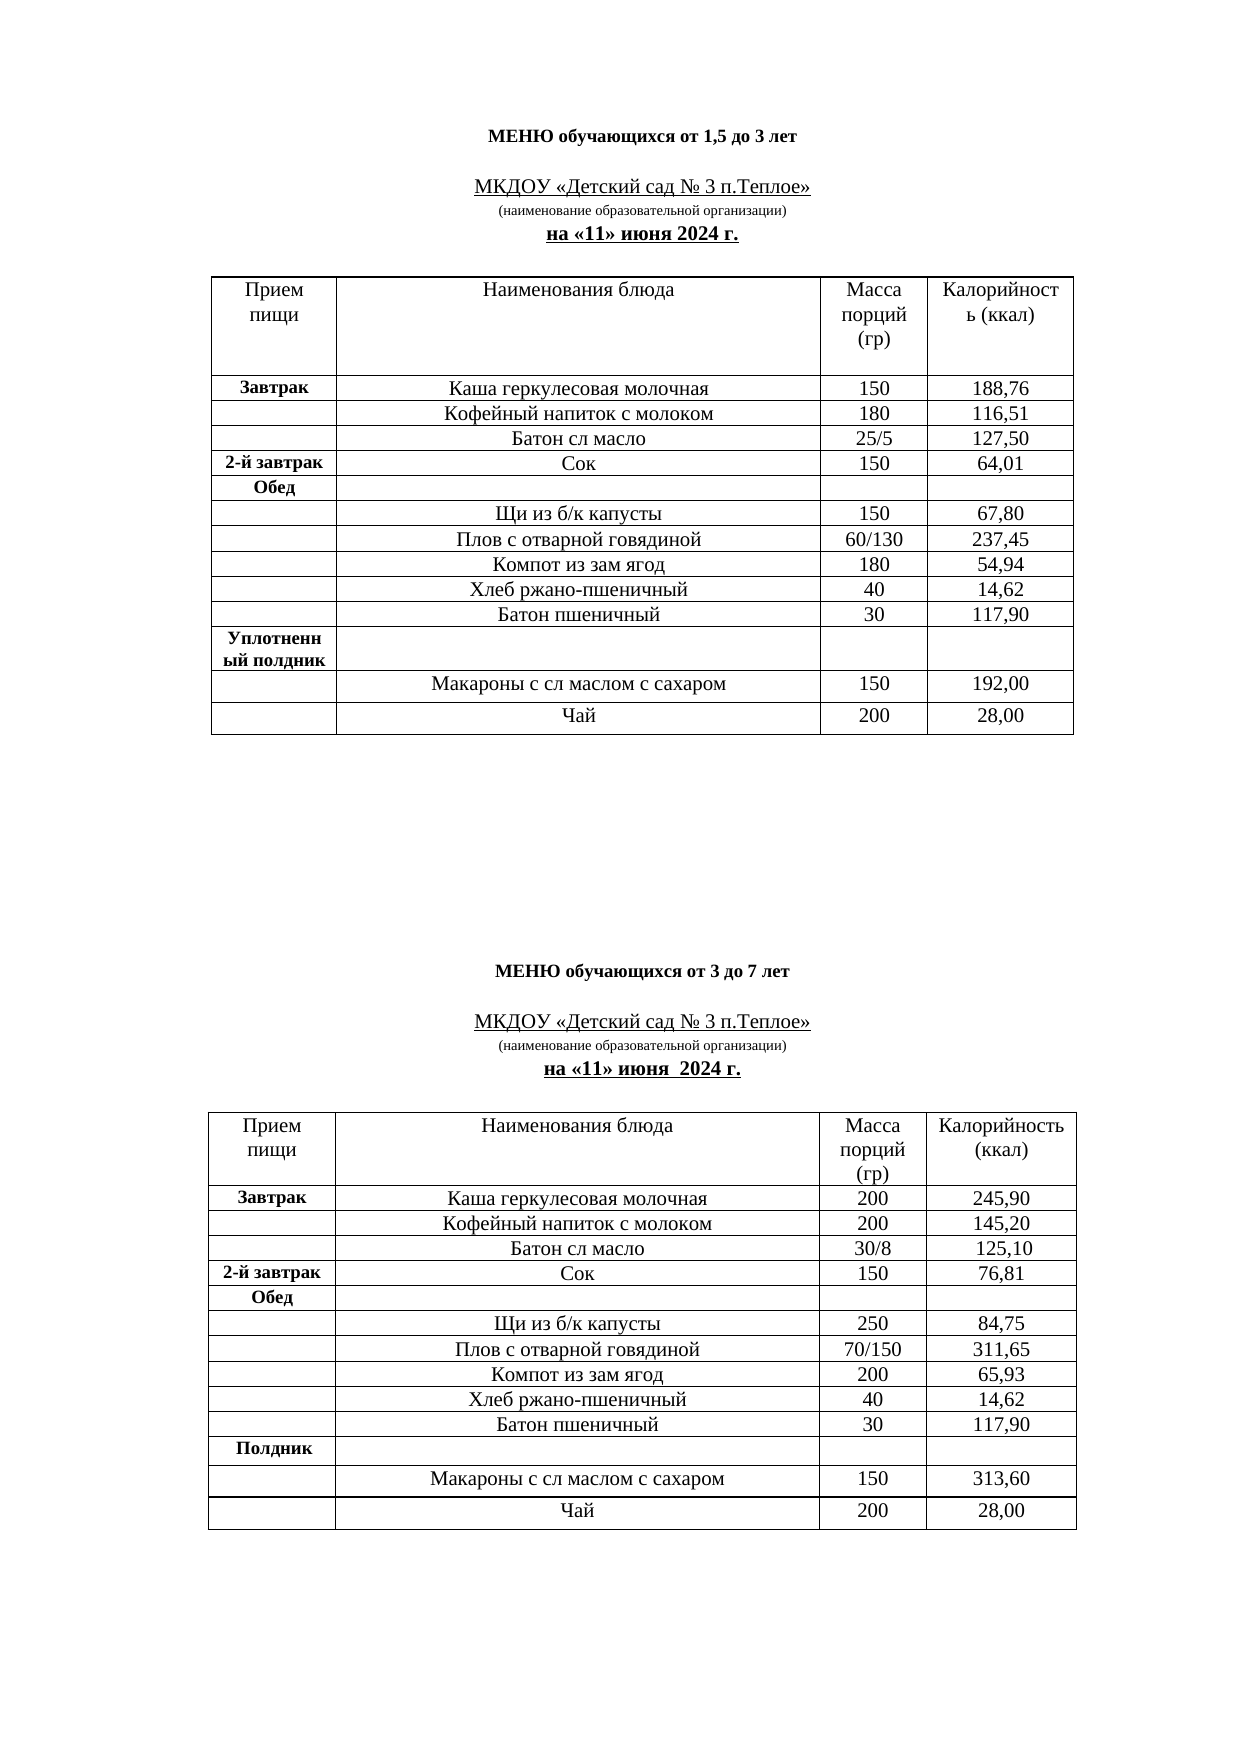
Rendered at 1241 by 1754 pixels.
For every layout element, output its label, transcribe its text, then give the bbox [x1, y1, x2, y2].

table_header Наименования блюда [337, 278, 820, 375]
table_cell 150 [821, 451, 927, 475]
table_cell 145,20 [927, 1211, 1076, 1235]
table_cell 70/150 [820, 1336, 926, 1361]
table_cell [927, 1437, 1076, 1464]
text МЕНЮ обучающихся от 3 до 7 лет [192, 960, 1093, 981]
table_cell 67,80 [928, 501, 1073, 525]
table_cell Полдник [209, 1437, 335, 1464]
table_cell Плов с отварной говядиной [337, 526, 820, 551]
table_cell [209, 1236, 335, 1260]
table_cell Щи из б/к капусты [336, 1311, 819, 1335]
text на «11» июня 2024 г. [192, 221, 1093, 245]
table_cell [209, 1311, 335, 1335]
table_cell 14,62 [928, 577, 1073, 601]
table_cell 117,90 [928, 602, 1073, 626]
table_cell 30 [820, 1412, 926, 1436]
table_cell [820, 1437, 926, 1464]
table_cell [336, 1437, 819, 1464]
table_cell Макароны с сл маслом с сахаром [336, 1466, 819, 1496]
table_cell 2-й завтрак [209, 1261, 335, 1285]
table_cell 117,90 [927, 1412, 1076, 1436]
table_cell Хлеб ржано-пшеничный [336, 1387, 819, 1411]
table_header Прием пищи [212, 278, 336, 375]
table_cell 180 [821, 552, 927, 576]
table_cell 28,00 [928, 703, 1073, 734]
table_cell [820, 1286, 926, 1310]
table_cell 116,51 [928, 401, 1073, 425]
table_cell Обед [209, 1286, 335, 1310]
table_cell 54,94 [928, 552, 1073, 576]
table_cell [209, 1362, 335, 1386]
table_cell [928, 476, 1073, 500]
table_cell [209, 1387, 335, 1411]
table_header Прием пищи [209, 1113, 335, 1185]
table_cell 65,93 [927, 1362, 1076, 1386]
table_cell 30 [821, 602, 927, 626]
text на «11» июня 2024 г. [192, 1056, 1093, 1080]
table_cell [209, 1336, 335, 1361]
table_cell Щи из б/к капусты [337, 501, 820, 525]
table_cell 28,00 [927, 1498, 1076, 1528]
table_cell [821, 476, 927, 500]
table_cell 200 [820, 1362, 926, 1386]
table_cell [212, 526, 336, 551]
table_cell [212, 602, 336, 626]
table_cell 311,65 [927, 1336, 1076, 1361]
table_cell 64,01 [928, 451, 1073, 475]
table_cell [212, 501, 336, 525]
table_cell 2-й завтрак [212, 451, 336, 475]
table_cell [821, 627, 927, 670]
table_cell Батон пшеничный [336, 1412, 819, 1436]
table_cell [337, 476, 820, 500]
table_cell [212, 552, 336, 576]
table_cell [209, 1466, 335, 1496]
table_cell 25/5 [821, 426, 927, 450]
table_cell 188,76 [928, 376, 1073, 400]
table_cell 200 [820, 1186, 926, 1210]
table_cell [212, 703, 336, 734]
table_cell 76,81 [927, 1261, 1076, 1285]
table_cell 14,62 [927, 1387, 1076, 1411]
table_cell 60/130 [821, 526, 927, 551]
table_cell Кофейный напиток с молоком [337, 401, 820, 425]
table_cell Плов с отварной говядиной [336, 1336, 819, 1361]
table_cell 180 [821, 401, 927, 425]
table_header Масса порций (гр) [821, 278, 927, 375]
table_cell Каша геркулесовая молочная [336, 1186, 819, 1210]
table_cell 125,10 [927, 1236, 1076, 1260]
table_cell Хлеб ржано-пшеничный [337, 577, 820, 601]
table_header Наименования блюда [336, 1113, 819, 1185]
table_cell Чай [337, 703, 820, 734]
table_cell Батон сл масло [336, 1236, 819, 1260]
table_cell 150 [821, 671, 927, 702]
table_cell Чай [336, 1498, 819, 1528]
table_cell Компот из зам ягод [337, 552, 820, 576]
text МКДОУ «Детский сад № 3 п.Теплое» [192, 174, 1093, 198]
table_cell 237,45 [928, 526, 1073, 551]
table_cell Обед [212, 476, 336, 500]
text (наименование образовательной организации) [192, 202, 1093, 219]
table_cell [212, 671, 336, 702]
table_cell 150 [820, 1466, 926, 1496]
table_cell 30/8 [820, 1236, 926, 1260]
table_cell [336, 1286, 819, 1310]
table_cell 200 [820, 1498, 926, 1528]
table_cell Макароны с сл маслом с сахаром [337, 671, 820, 702]
table_cell [212, 426, 336, 450]
table_cell 84,75 [927, 1311, 1076, 1335]
table_cell [337, 627, 820, 670]
table_cell [927, 1286, 1076, 1310]
table_cell Компот из зам ягод [336, 1362, 819, 1386]
table_header Масса порций (гр) [820, 1113, 926, 1185]
table_cell [209, 1211, 335, 1235]
table_header Калорийность (ккал) [928, 278, 1073, 375]
table_cell Каша геркулесовая молочная [337, 376, 820, 400]
table_cell 200 [820, 1211, 926, 1235]
table_cell Сок [336, 1261, 819, 1285]
table_cell 192,00 [928, 671, 1073, 702]
table_cell 40 [821, 577, 927, 601]
table_cell 200 [821, 703, 927, 734]
table_cell 245,90 [927, 1186, 1076, 1210]
table_cell 127,50 [928, 426, 1073, 450]
table_cell Кофейный напиток с молоком [336, 1211, 819, 1235]
text МКДОУ «Детский сад № 3 п.Теплое» [192, 1009, 1093, 1033]
table_cell [209, 1498, 335, 1528]
table_cell [212, 401, 336, 425]
table_cell [928, 627, 1073, 670]
text (наименование образовательной организации) [192, 1037, 1093, 1054]
table_cell [212, 577, 336, 601]
table_cell 40 [820, 1387, 926, 1411]
table_cell 313,60 [927, 1466, 1076, 1496]
table_cell Уплотненный полдник [212, 627, 336, 670]
table_cell Батон сл масло [337, 426, 820, 450]
table_cell 250 [820, 1311, 926, 1335]
table_cell Сок [337, 451, 820, 475]
table_cell [209, 1412, 335, 1436]
table_header Калорийность (ккал) [927, 1113, 1076, 1185]
table_cell Батон пшеничный [337, 602, 820, 626]
table_cell 150 [821, 501, 927, 525]
table_cell Завтрак [212, 376, 336, 400]
text МЕНЮ обучающихся от 1,5 до 3 лет [192, 125, 1093, 146]
table_cell Завтрак [209, 1186, 335, 1210]
table_cell 150 [821, 376, 927, 400]
table_cell 150 [820, 1261, 926, 1285]
